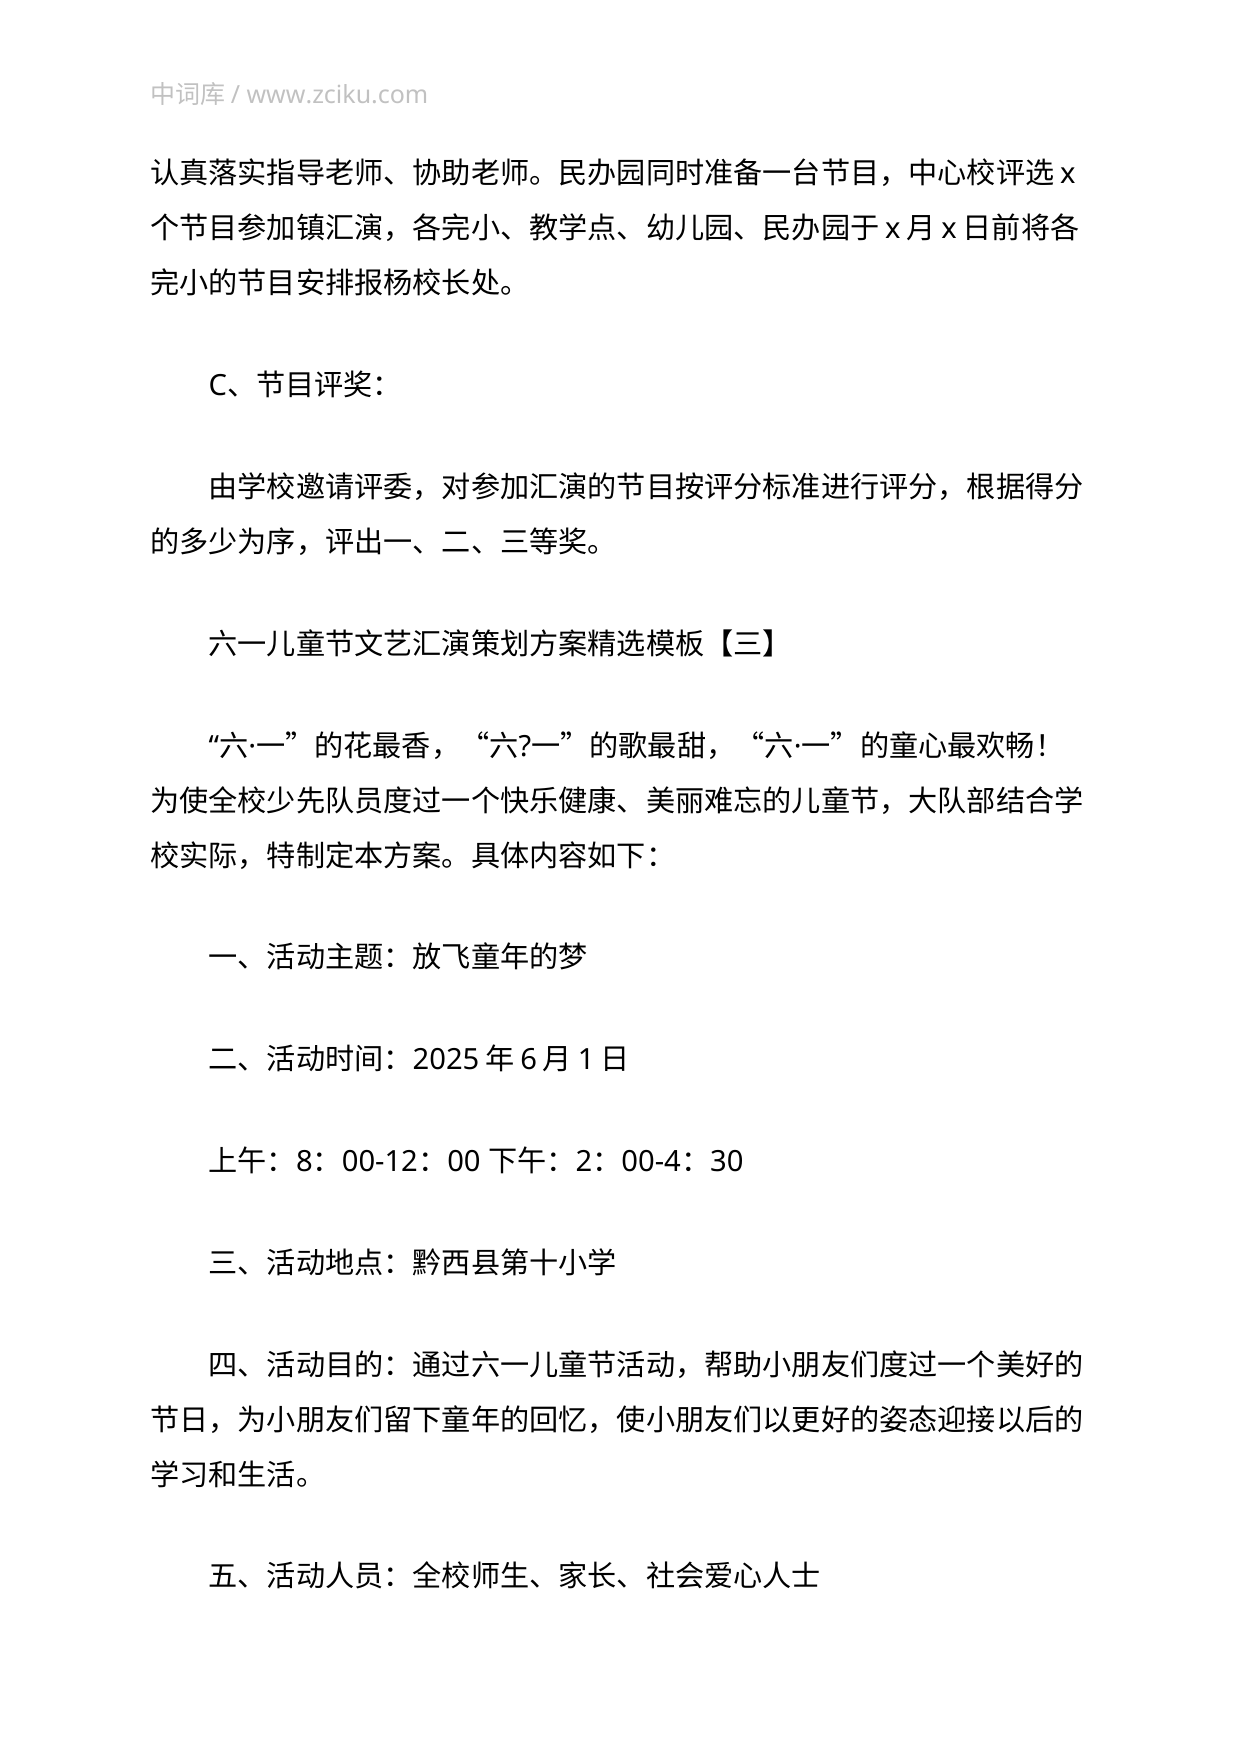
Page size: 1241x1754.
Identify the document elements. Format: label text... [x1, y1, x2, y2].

text 六一儿童节文艺汇演策划方案精选模板【三】 [150, 620, 1090, 663]
text “六·一”的花最香，“六?一”的歌最甜，“六·一”的童心最欢畅！为使全校少先队员度过一个快乐健康、美丽难忘的儿童节，大队部结合学校实际，特制定本方案。具体内容如下： [150, 722, 1090, 874]
text 四、活动目的：通过六一儿童节活动，帮助小朋友们度过一个美好的节日，为小朋友们留下童年的回忆，使小朋友们以更好的姿态迎接以后的学习和生活。 [150, 1341, 1090, 1493]
text 五、活动人员：全校师生、家长、社会爱心人士 [150, 1553, 1090, 1595]
text C、节目评奖： [150, 362, 1090, 404]
text 上午：8：00-12：00 下午：2：00-4：30 [150, 1138, 1090, 1180]
text 三、活动地点：黔西县第十小学 [150, 1239, 1090, 1282]
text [150, 150, 1090, 302]
text 一、活动主题：放飞童年的梦 [150, 934, 1090, 976]
text 二、活动时间：2025年6月1日 [150, 1036, 1090, 1078]
text 由学校邀请评委，对参加汇演的节目按评分标准进行评分，根据得分的多少为序，评出一、二、三等奖。 [150, 464, 1090, 561]
